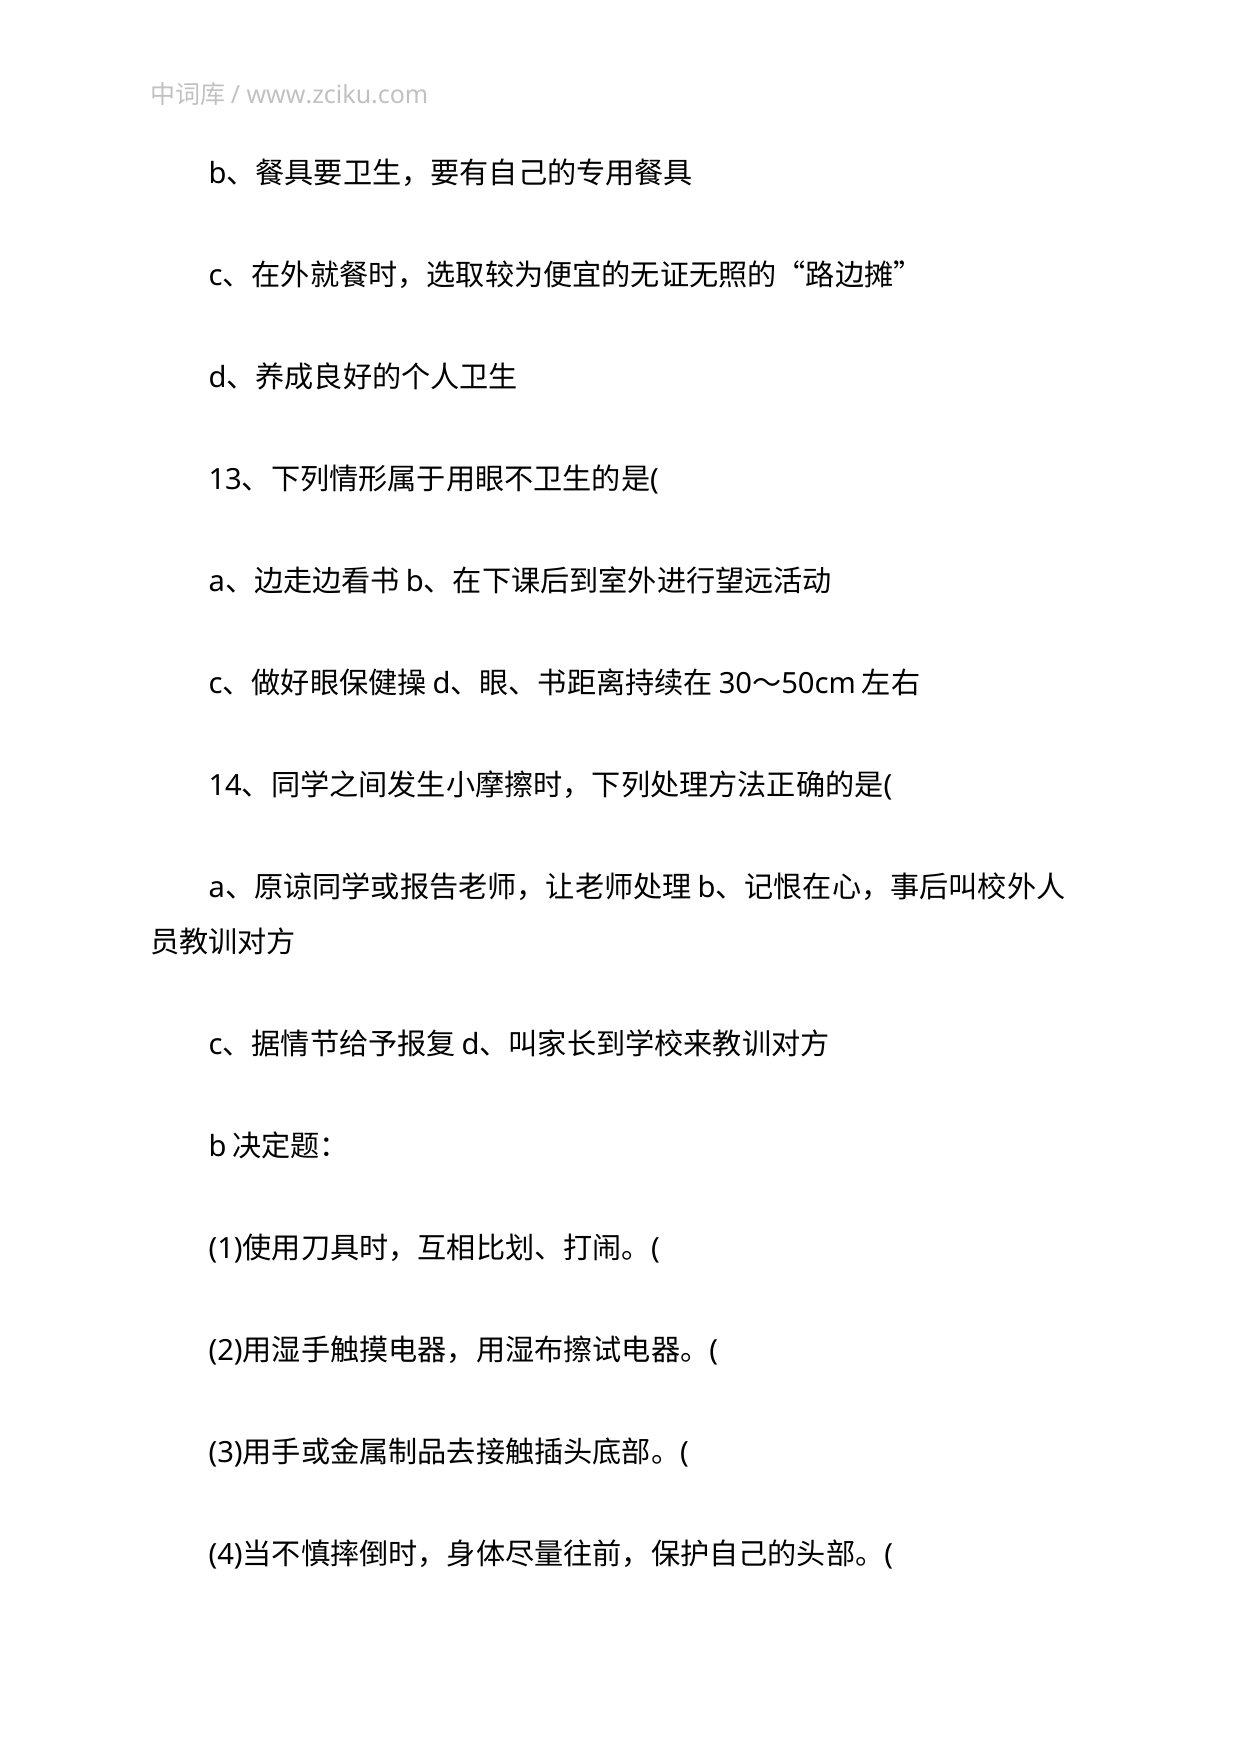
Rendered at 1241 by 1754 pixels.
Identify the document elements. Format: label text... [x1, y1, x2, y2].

text 14、同学之间发生小摩擦时，下列处理方法正确的是( [150, 762, 1090, 804]
text a、边走边看书b、在下课后到室外进行望远活动 [150, 558, 1090, 600]
text 13、下列情形属于用眼不卫生的是( [150, 456, 1090, 498]
text (3)用手或金属制品去接触插头底部。( [150, 1428, 1090, 1471]
text c、在外就餐时，选取较为便宜的无证无照的“路边摊” [150, 252, 1090, 294]
text (4)当不慎摔倒时，身体尽量往前，保护自己的头部。( [150, 1531, 1090, 1573]
text b决定题： [150, 1123, 1090, 1165]
text c、做好眼保健操d、眼、书距离持续在30～50cm左右 [150, 660, 1090, 702]
text b、餐具要卫生，要有自己的专用餐具 [150, 150, 1090, 192]
text d、养成良好的个人卫生 [150, 354, 1090, 396]
text (2)用湿手触摸电器，用湿布擦试电器。( [150, 1327, 1090, 1369]
text a、原谅同学或报告老师，让老师处理b、记恨在心，事后叫校外人员教训对方 [150, 864, 1090, 961]
text (1)使用刀具时，互相比划、打闹。( [150, 1224, 1090, 1267]
text c、据情节给予报复d、叫家长到学校来教训对方 [150, 1021, 1090, 1063]
